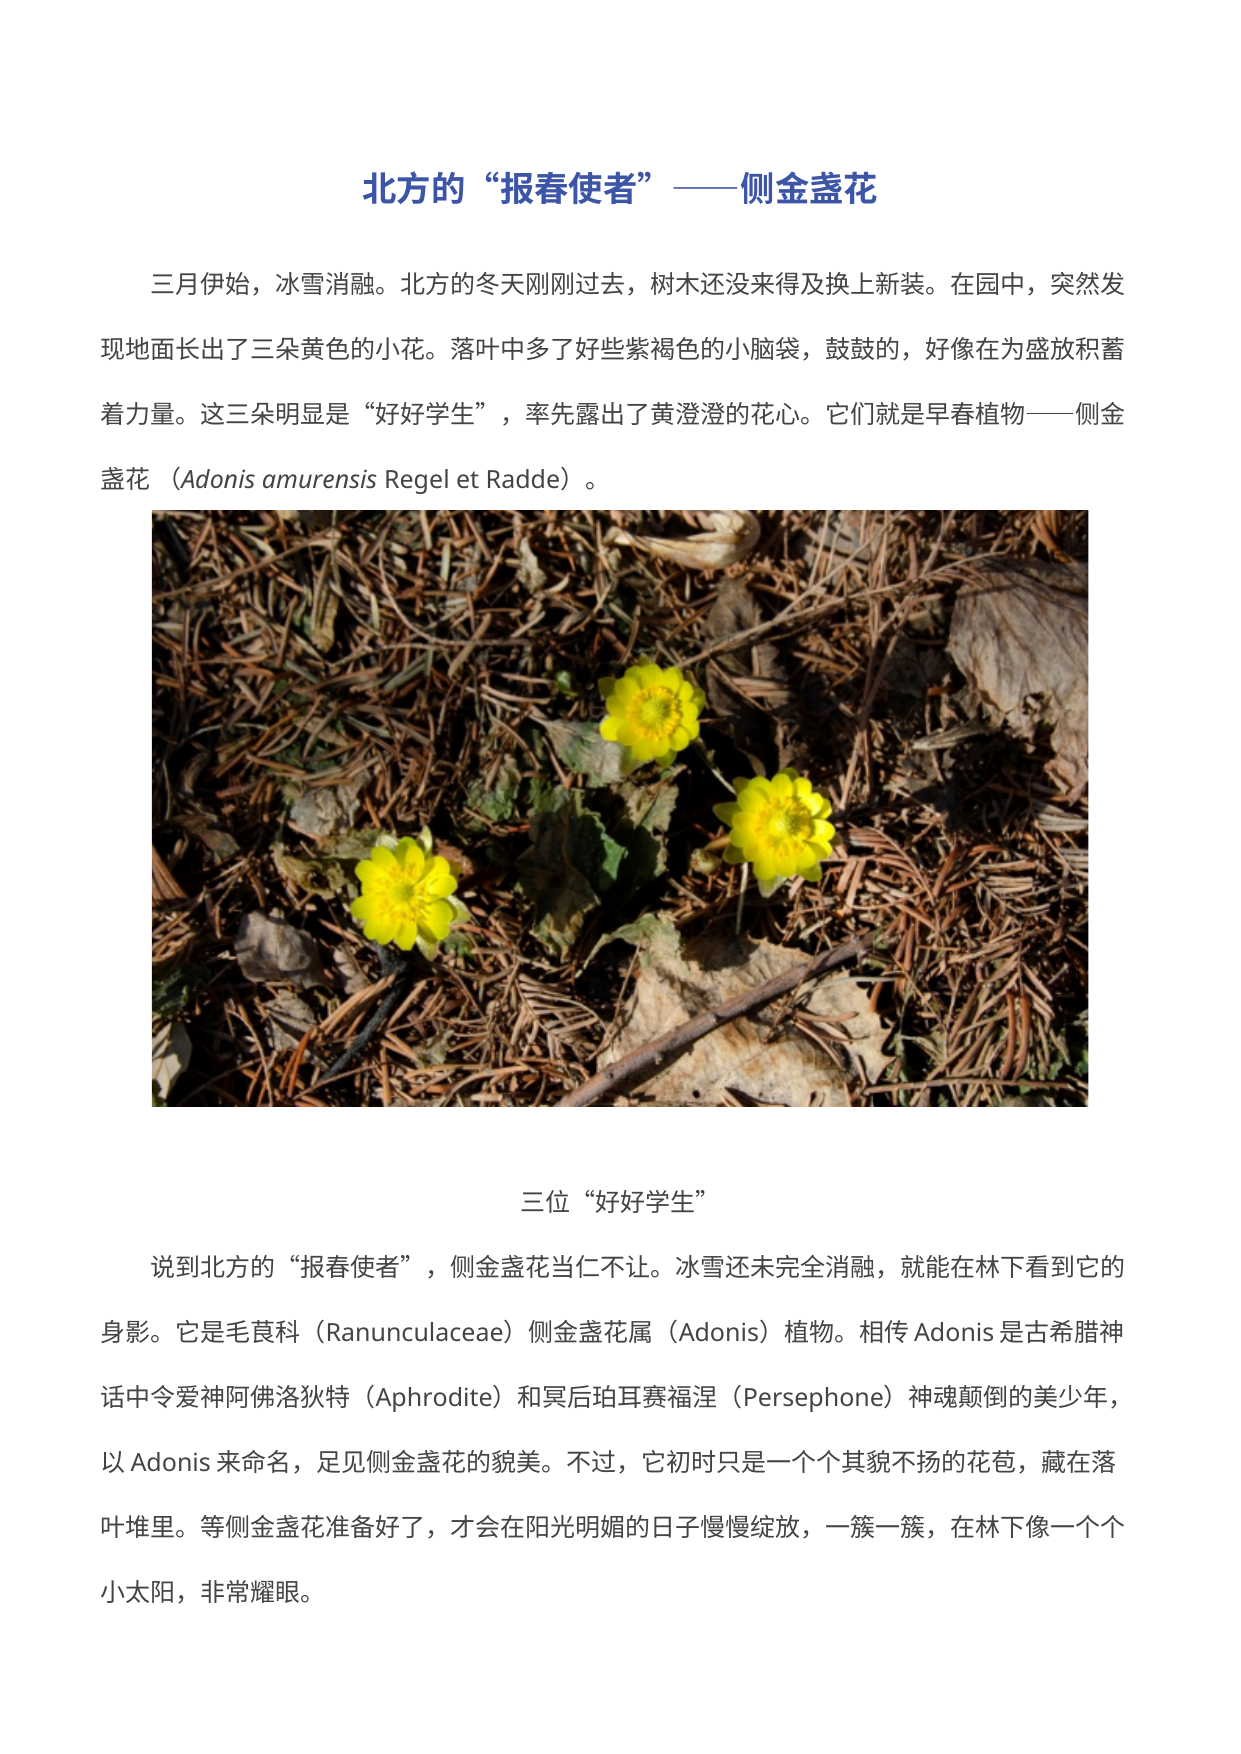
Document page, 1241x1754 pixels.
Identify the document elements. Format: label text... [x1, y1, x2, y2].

text 三位“好好学生” [100, 1168, 1140, 1233]
picture [151, 510, 1089, 1107]
subtitle 北方的“报春使者”——侧金盏花 [100, 154, 1140, 219]
text 说到北方的“报春使者”，侧金盏花当仁不让。冰雪还未完全消融，就能在林下看到它的身影。它是毛茛科（Ranunculaceae）侧金盏花属（Adonis）植物。相传Adonis是古希腊神话中令爱神阿佛洛狄特（Aphrodite）和冥后珀耳赛福涅（Persephone）神魂颠倒的美少年，以Adonis来命名，足见侧金盏花的貌美。不过，它初时只是一个个其貌不扬的花苞，藏在落叶堆里。等侧金盏花准备好了，才会在阳光明媚的日子慢慢绽放，一簇一簇，在林下像一个个小太阳，非常耀眼。 [100, 1233, 1140, 1623]
text 三月伊始，冰雪消融。北方的冬天刚刚过去，树木还没来得及换上新装。在园中，突然发现地面长出了三朵黄色的小花。落叶中多了好些紫褐色的小脑袋，鼓鼓的，好像在为盛放积蓄着力量。这三朵明显是“好好学生”，率先露出了黄澄澄的花心。它们就是早春植物——侧金盏花 （Adonis amurensis Regel et Radde）。 [100, 250, 1140, 510]
